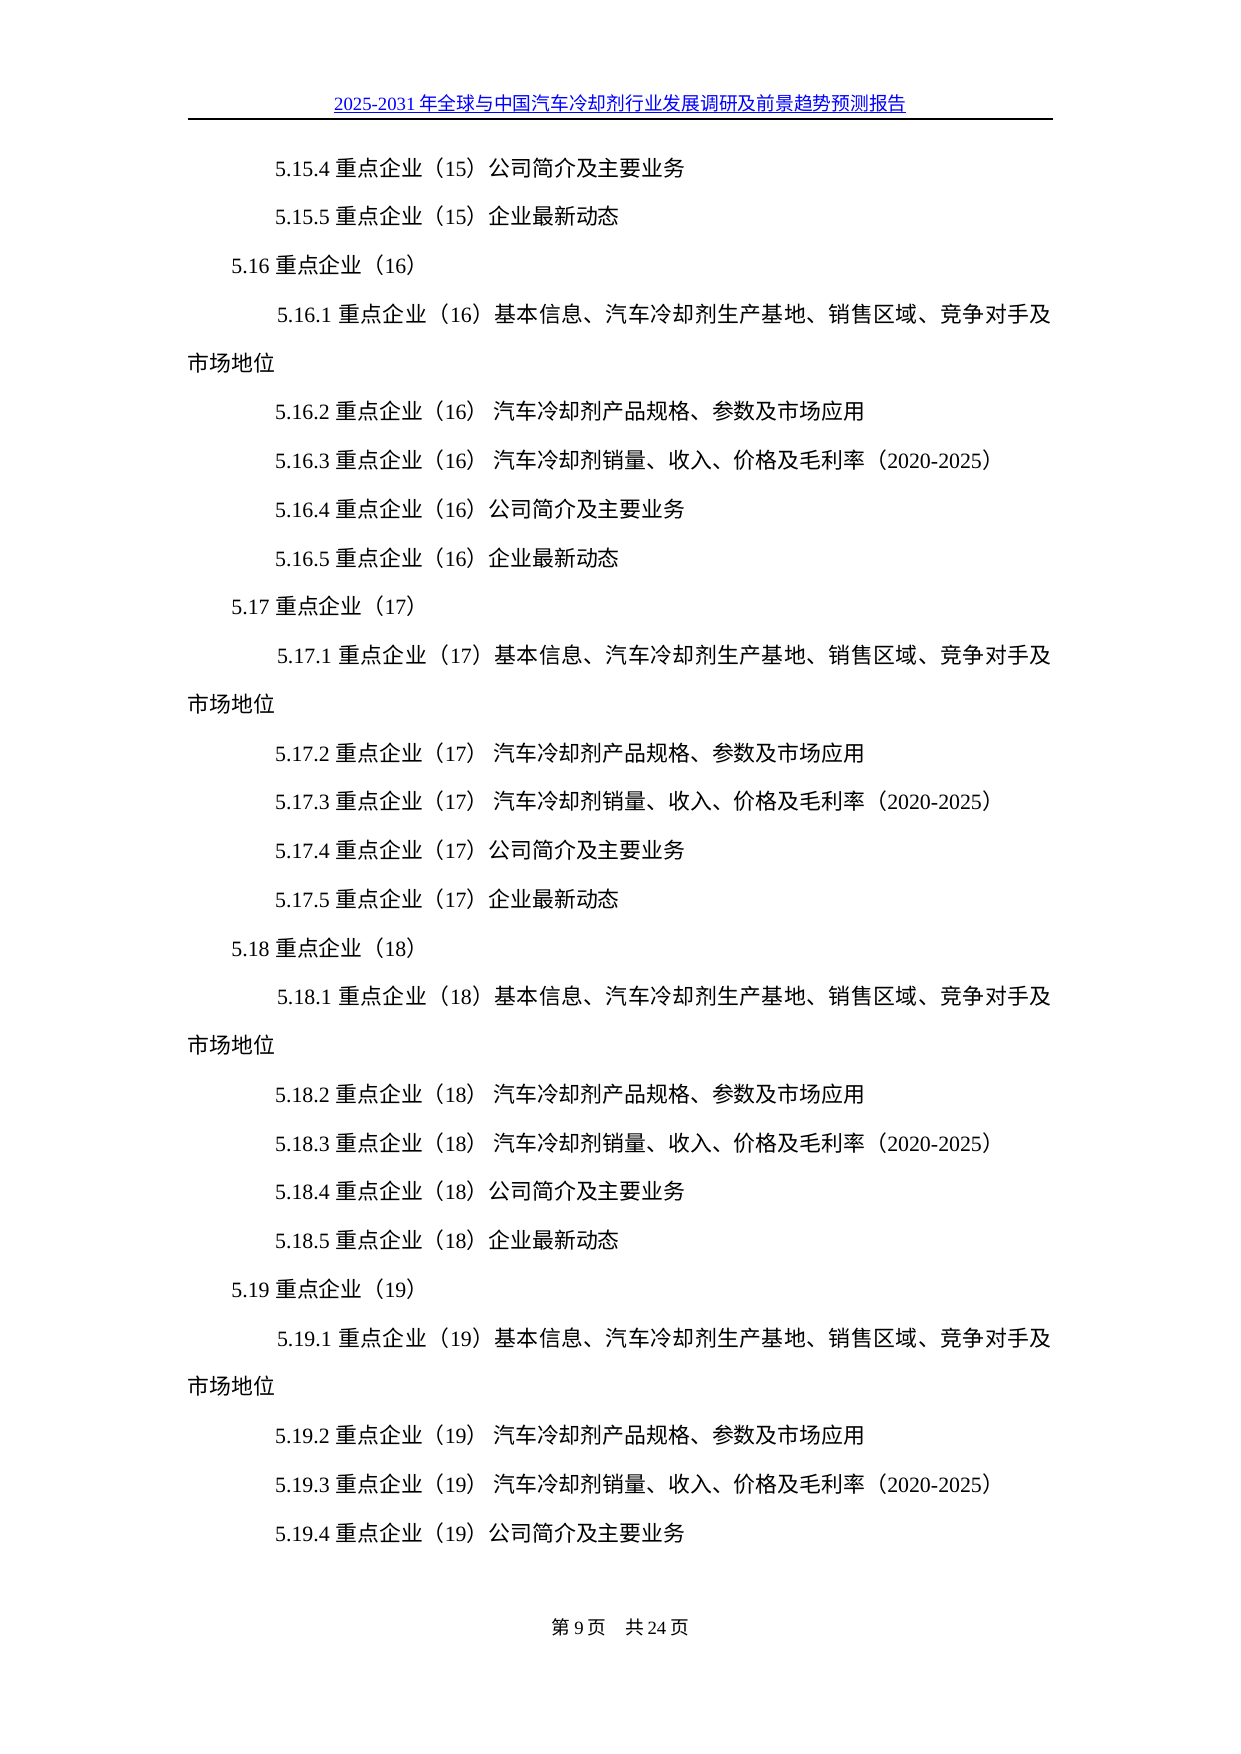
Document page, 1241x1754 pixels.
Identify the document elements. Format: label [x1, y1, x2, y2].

text [187, 150, 1053, 1548]
